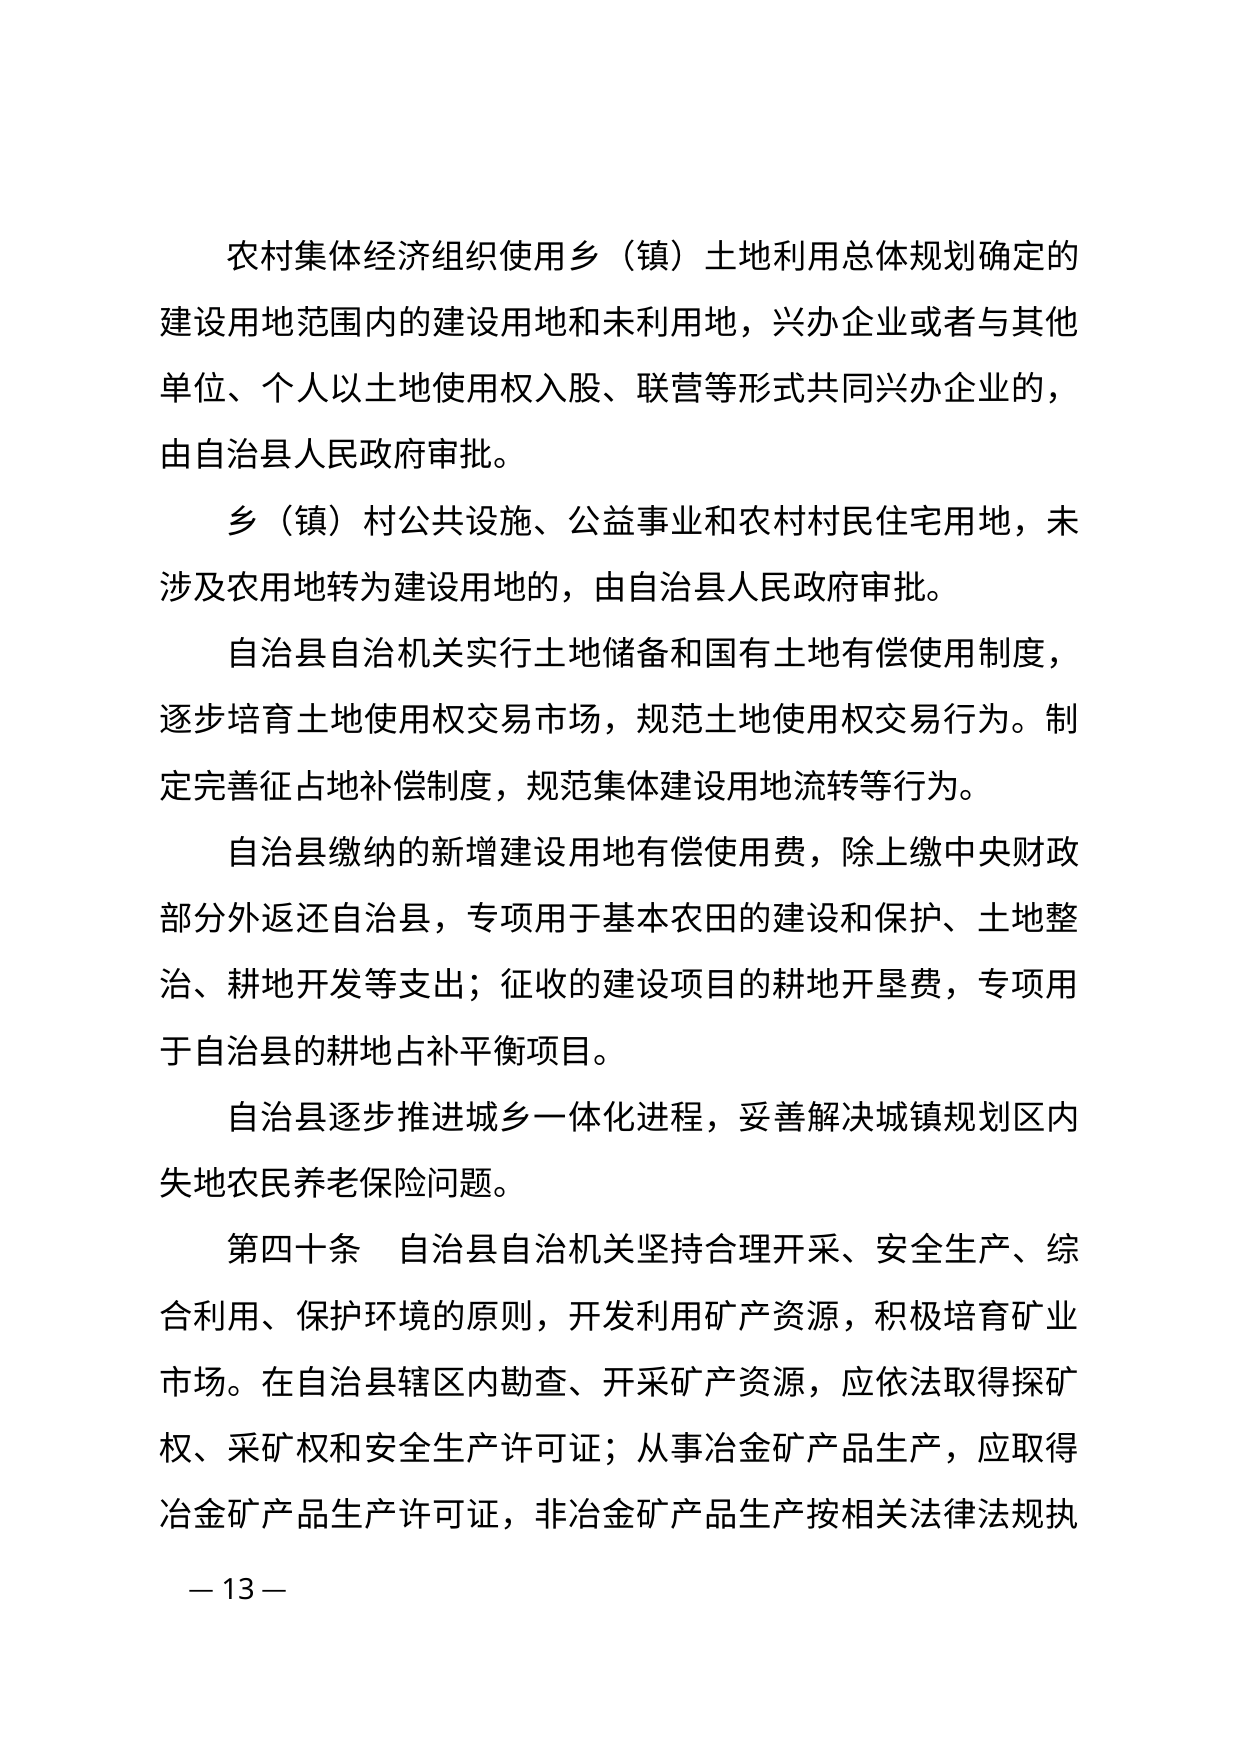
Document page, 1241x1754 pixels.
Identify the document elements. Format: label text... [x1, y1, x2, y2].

text 自治县缴纳的新增建设用地有偿使用费，除上缴中央财政部分外返还自治县，专项用于基本农田的建设和保护、土地整治、耕地开发等支出；征收的建设项目的耕地开垦费，专项用于自治县的耕地占补平衡项目。 [159, 817, 1081, 1082]
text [159, 1214, 1081, 1545]
text 自治县逐步推进城乡一体化进程，妥善解决城镇规划区内失地农民养老保险问题。 [159, 1082, 1081, 1214]
text 乡（镇）村公共设施、公益事业和农村村民住宅用地，未涉及农用地转为建设用地的，由自治县人民政府审批。 [159, 485, 1081, 618]
text 自治县自治机关实行土地储备和国有土地有偿使用制度，逐步培育土地使用权交易市场，规范土地使用权交易行为。制定完善征占地补偿制度，规范集体建设用地流转等行为。 [159, 618, 1081, 817]
text 农村集体经济组织使用乡（镇）土地利用总体规划确定的建设用地范围内的建设用地和未利用地，兴办企业或者与其他单位、个人以土地使用权入股、联营等形式共同兴办企业的，由自治县人民政府审批。 [159, 220, 1081, 485]
